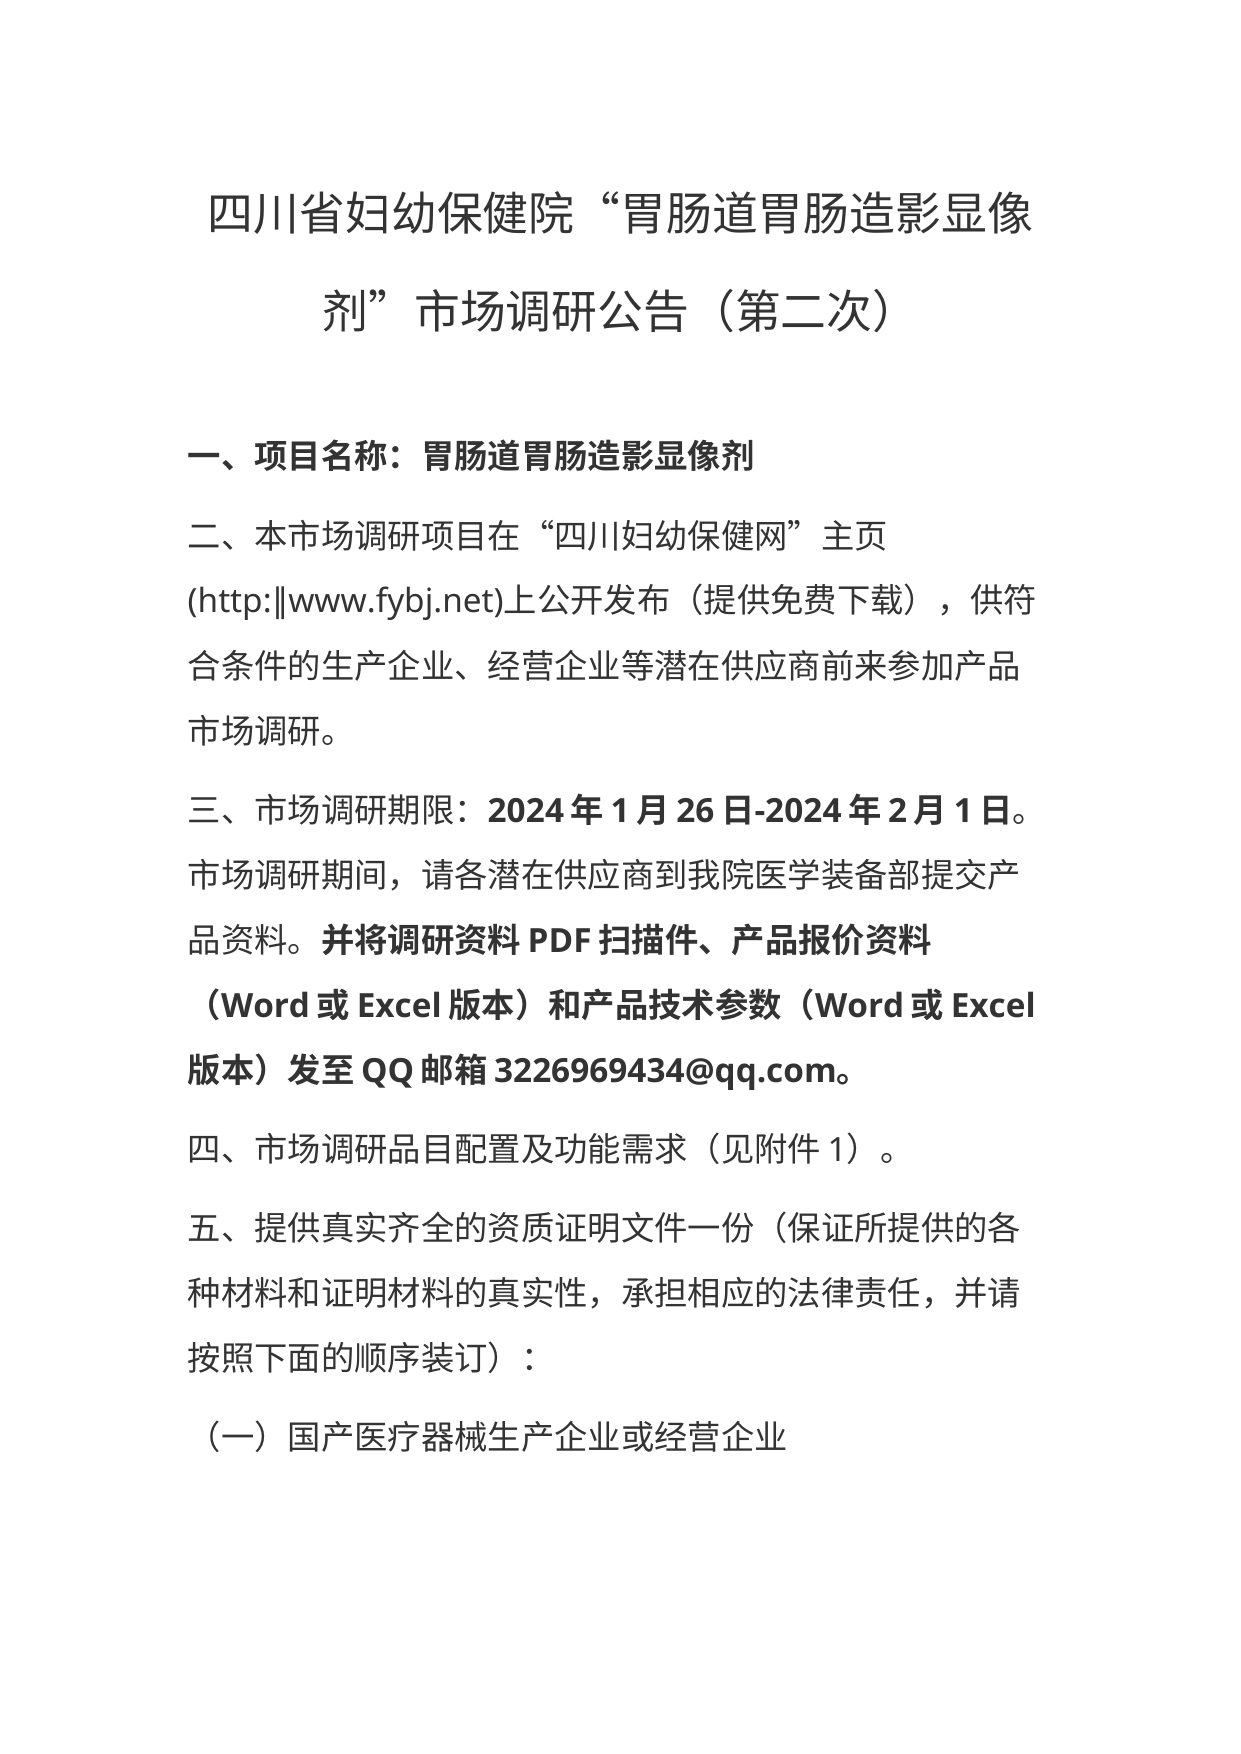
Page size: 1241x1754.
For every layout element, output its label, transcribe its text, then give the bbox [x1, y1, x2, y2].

text （一）国产医疗器械生产企业或经营企业 [187, 1402, 1053, 1467]
text 五、提供真实齐全的资质证明文件一份（保证所提供的各种材料和证明材料的真实性，承担相应的法律责任，并请按照下面的顺序装订）： [187, 1193, 1053, 1388]
list 项目名称：胃肠道胃肠造影显像剂 [187, 422, 1053, 487]
text 四、市场调研品目配置及功能需求（见附件1）。 [187, 1114, 1053, 1179]
text 四川省妇幼保健院“胃肠道胃肠造影显像剂”市场调研公告（第二次） [187, 162, 1053, 357]
list 二、本市场调研项目在“四川妇幼保健网”主页(http:∥www.fybj.net)上公开发布（提供免费下载），供符合条件的生产企业、经营企业等潜在供应商前来参加产品市场调研。 [187, 501, 1053, 761]
text 三、市场调研期限：2024年1月26日-2024年2月1日。市场调研期间，请各潜在供应商到我院医学装备部提交产品资料。并将调研资料PDF扫描件、产品报价资料（Word或Excel版本）和产品技术参数（Word或Excel版本）发至QQ邮箱3226969434@qq.com。 [187, 775, 1053, 1100]
